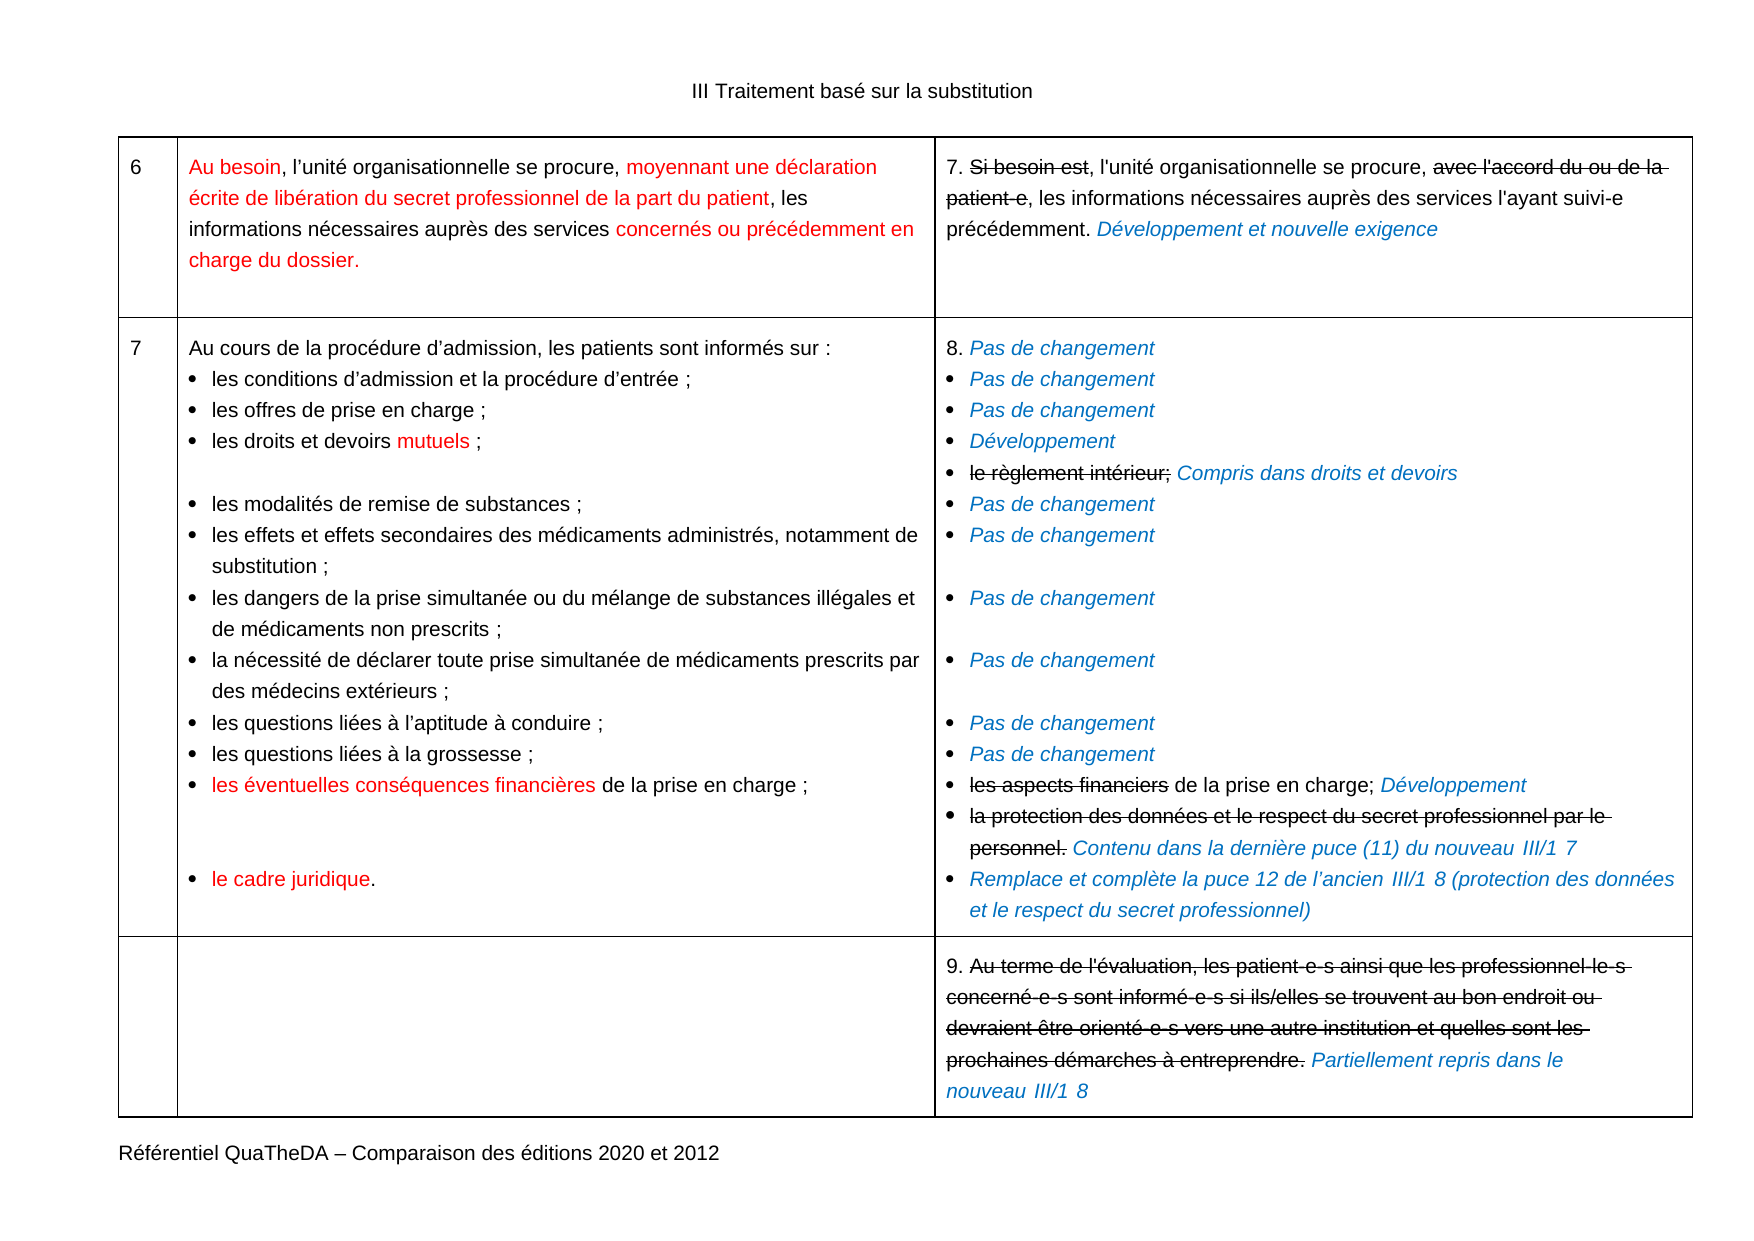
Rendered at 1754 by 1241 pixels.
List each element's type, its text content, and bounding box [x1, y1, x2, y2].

table_cell 7 [119, 318, 177, 936]
table_cell Au cours de la procédure d’admission, les patients sont informés sur : les conditions d’admission et la procédure d’entrée ; les offres de prise en charge ; les droits et devoirs mutuels ; les modalités de remise de substances ; les effets et effets secondaires des médicaments administrés, notamment de substitution ; les dangers de la prise simultanée ou du mélange de substances illégales et de médicaments non prescrits ; la nécessité de déclarer toute prise simultanée de médicaments prescrits par des médecins extérieurs ; les questions liées à l’aptitude à conduire ; les questions liées à la grossesse ; les éventuelles conséquences financières de la prise en charge ; le cadre juridique. [178, 318, 934, 936]
table_cell [178, 937, 934, 1116]
table_cell [119, 937, 177, 1116]
table_cell 6 [119, 138, 177, 317]
table_cell Au besoin, l’unité organisationnelle se procure, moyennant une déclaration écrite de libération du secret professionnel de la part du patient, les informations nécessaires auprès des services concernés ou précédemment en charge du dossier. [178, 138, 934, 317]
table_cell 7. Si besoin est, l'unité organisationnelle se procure, avec l'accord du ou de la patient-e, les informations nécessaires auprès des services l'ayant suivi-e précédemment. Développement et nouvelle exigence [936, 138, 1692, 317]
table_cell 8. Pas de changement Pas de changement Pas de changement Développement le règlement intérieur; Compris dans droits et devoirs Pas de changement Pas de changement Pas de changement Pas de changement Pas de changement Pas de changement les aspects financiers de la prise en charge; Développement la protection des données et le respect du secret professionnel par le personnel. Contenu dans la dernière puce (11) du nouveau III/1 7 Remplace et complète la puce 12 de l’ancien III/1 8 (protection des données et le respect du secret professionnel) [936, 318, 1692, 936]
table_cell 9. Au terme de l'évaluation, les patient-e-s ainsi que les professionnel-le-s concerné-e-s sont informé-e-s si ils/elles se trouvent au bon endroit ou devraient être orienté-e-s vers une autre institution et quelles sont les prochaines démarches à entreprendre. Partiellement repris dans le nouveau III/1 8 [936, 937, 1692, 1116]
